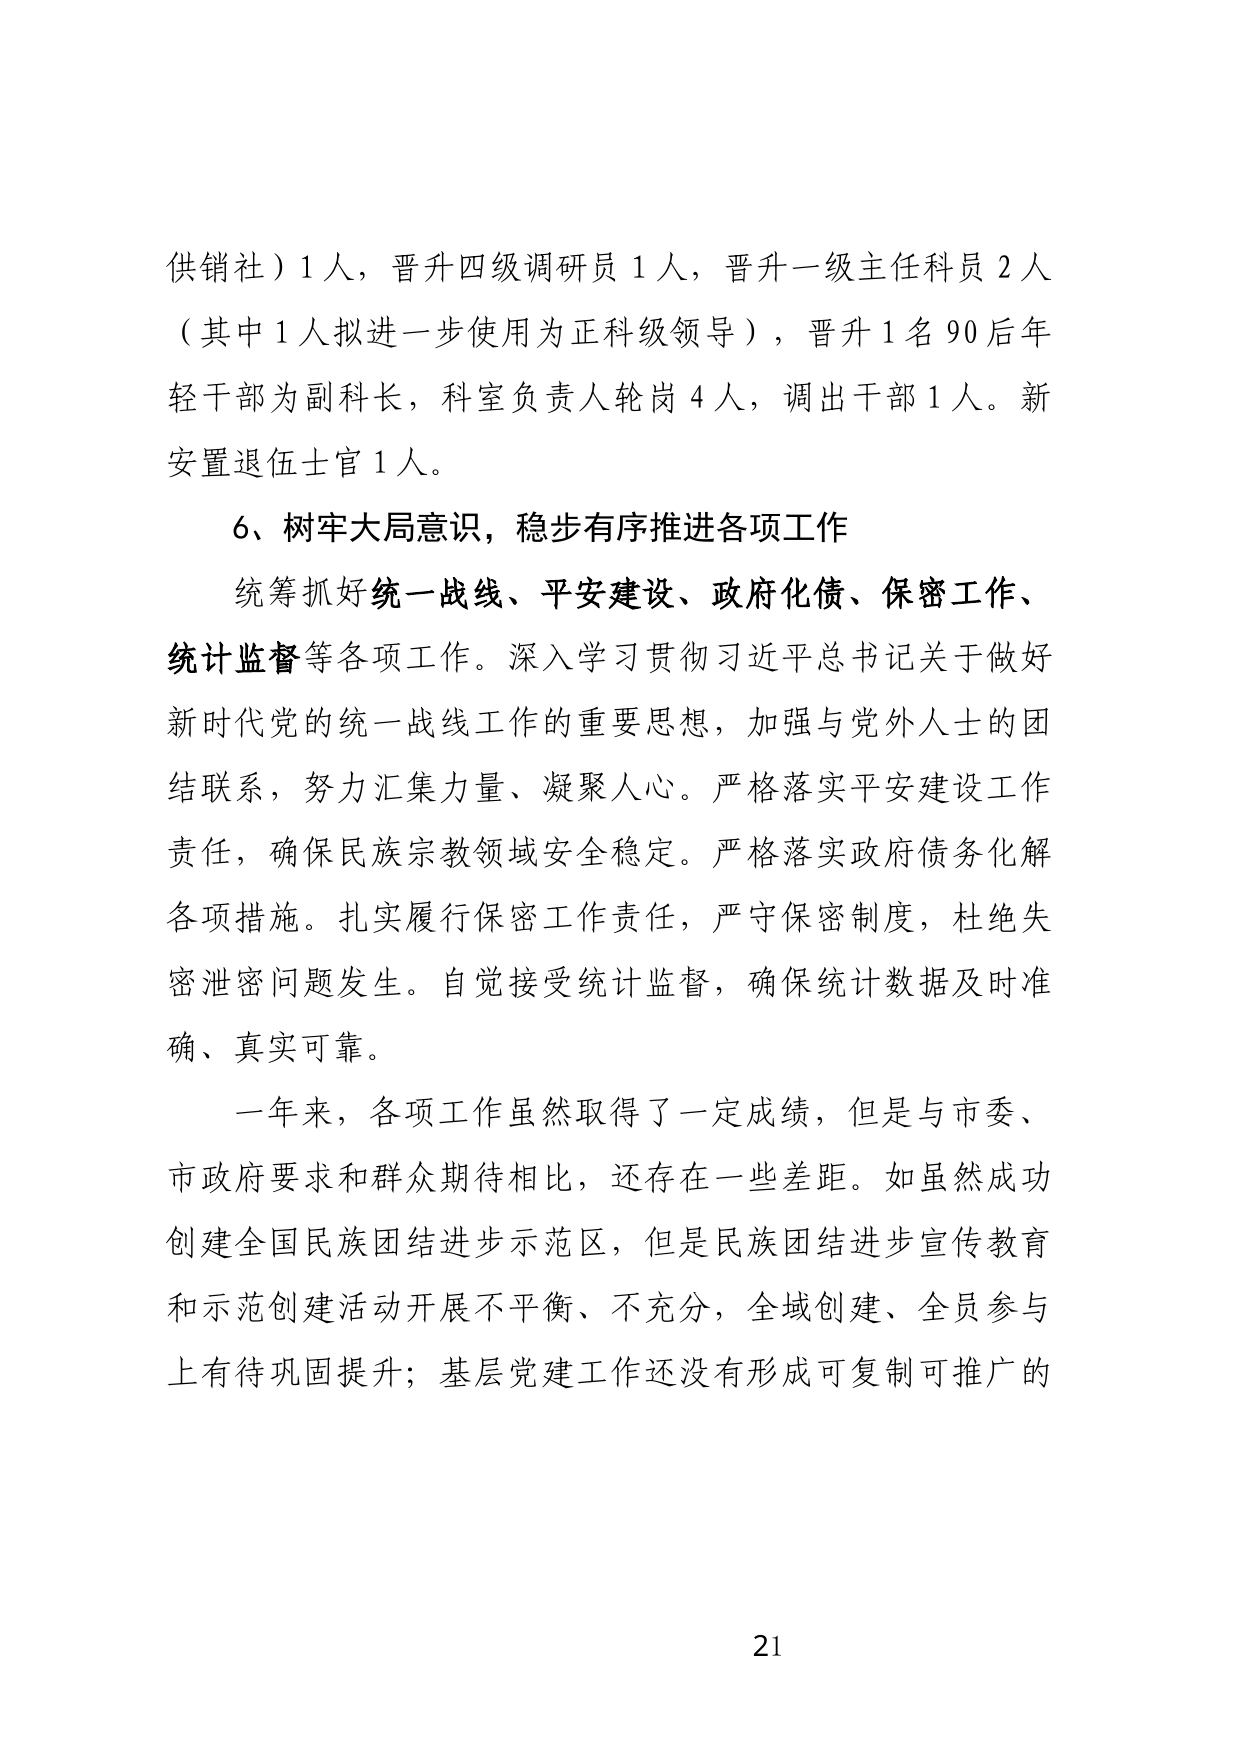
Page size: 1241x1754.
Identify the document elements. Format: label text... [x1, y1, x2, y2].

text 统筹抓好统一战线、平安建设、政府化债、保密工作、统计监督等各项工作。深入学习贯彻习近平总书记关于做好新时代党的统一战线工作的重要思想，加强与党外人士的团结联系，努力汇集力量、凝聚人心。严格落实平安建设工作责任，确保民族宗教领域安全稳定。严格落实政府债务化解各项措施。扎实履行保密工作责任，严守保密制度，杜绝失密泄密问题发生。自觉接受统计监督，确保统计数据及时准确、真实可靠。 [165, 558, 1053, 1078]
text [165, 1078, 1053, 1467]
text 6、树牢大局意识，稳步有序推进各项工作 [165, 493, 1053, 558]
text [165, 233, 1053, 493]
